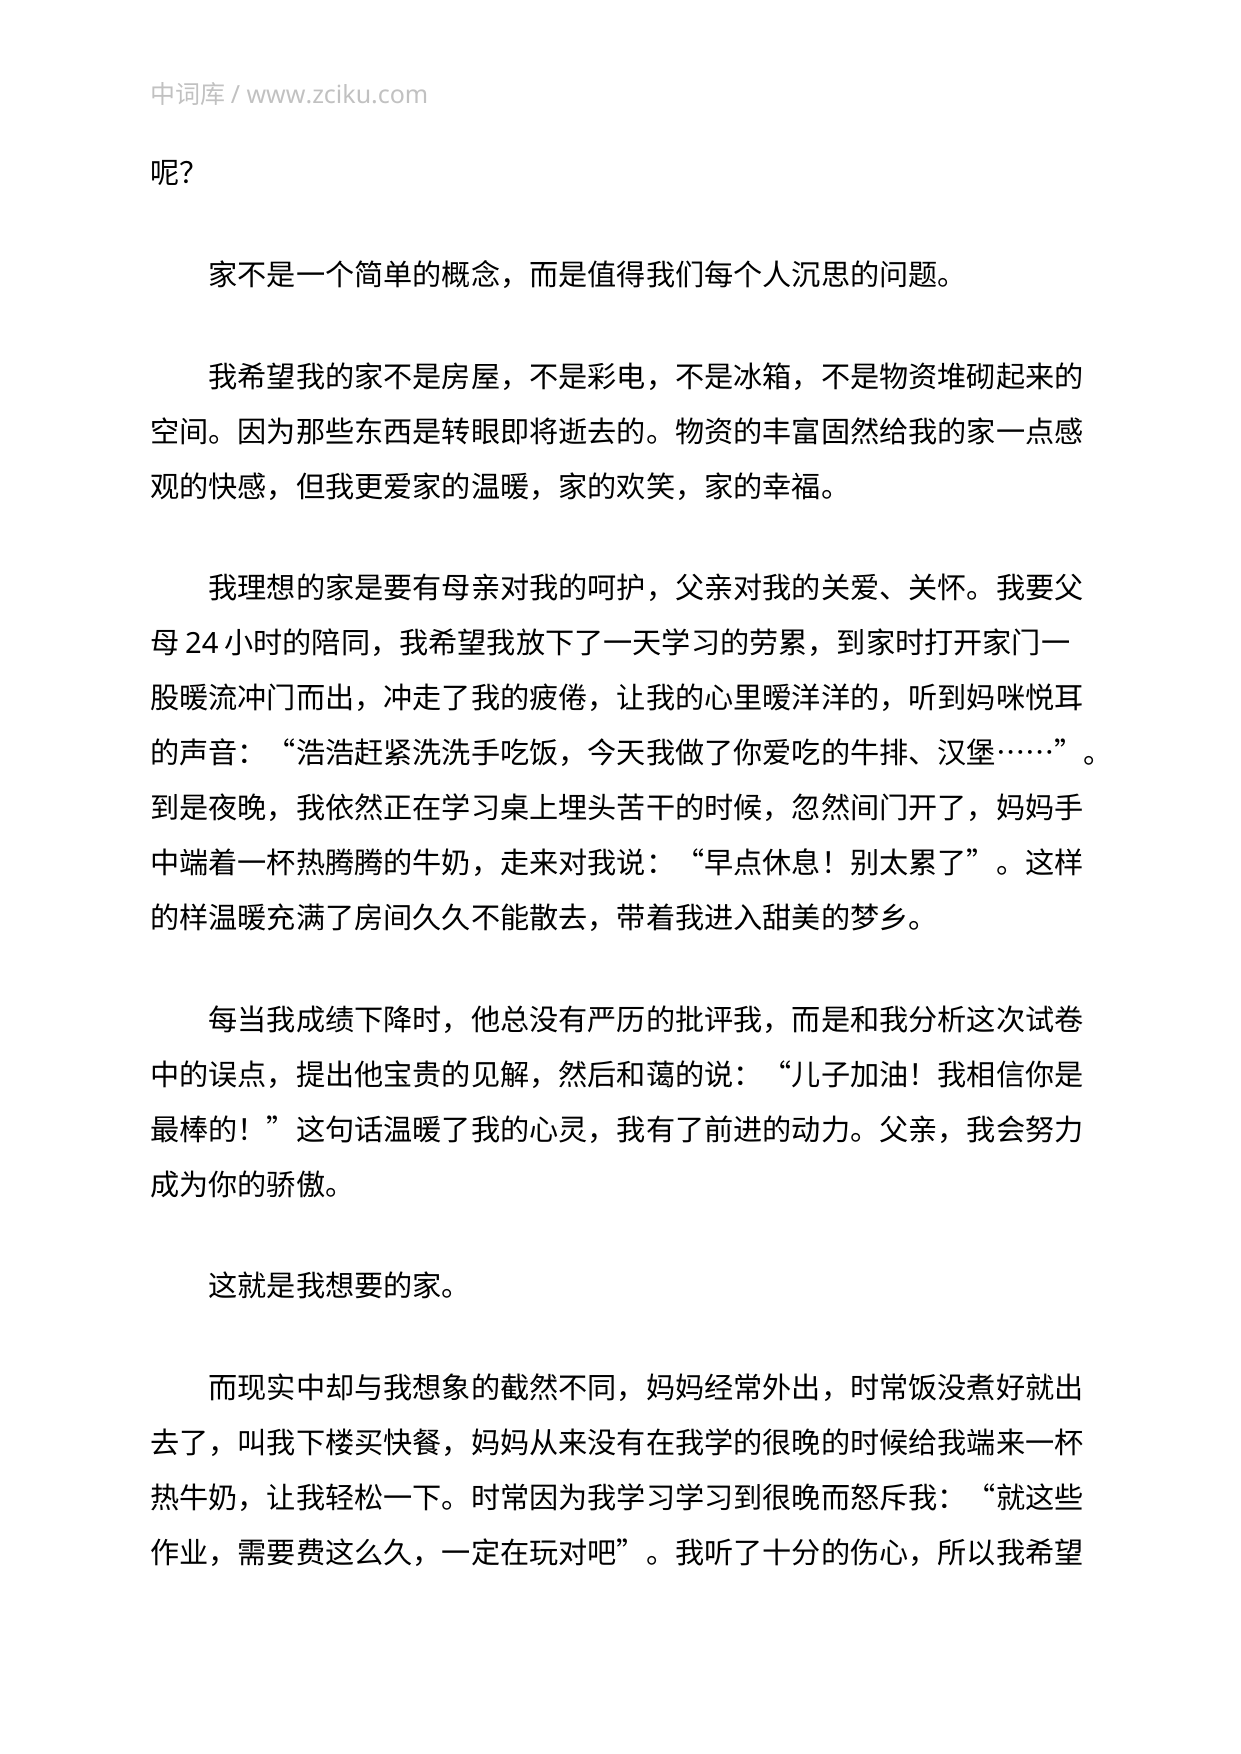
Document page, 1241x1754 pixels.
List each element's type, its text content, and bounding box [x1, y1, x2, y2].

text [150, 150, 1090, 192]
text 这就是我想要的家。 [150, 1263, 1090, 1305]
text 每当我成绩下降时，他总没有严历的批评我，而是和我分析这次试卷中的误点，提出他宝贵的见解，然后和蔼的说：“儿子加油！我相信你是最棒的！”这句话温暖了我的心灵，我有了前进的动力。父亲，我会努力成为你的骄傲。 [150, 996, 1090, 1203]
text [150, 1364, 1090, 1572]
text 我理想的家是要有母亲对我的呵护，父亲对我的关爱、关怀。我要父母24小时的陪同，我希望我放下了一天学习的劳累，到家时打开家门一股暖流冲门而出，冲走了我的疲倦，让我的心里暧洋洋的，听到妈咪悦耳的声音：“浩浩赶紧洗洗手吃饭，今天我做了你爱吃的牛排、汉堡……”。到是夜晚，我依然正在学习桌上埋头苦干的时候，忽然间门开了，妈妈手中端着一杯热腾腾的牛奶，走来对我说：“早点休息！别太累了”。这样的样温暖充满了房间久久不能散去，带着我进入甜美的梦乡。 [150, 565, 1090, 937]
text 家不是一个简单的概念，而是值得我们每个人沉思的问题。 [150, 252, 1090, 294]
text 我希望我的家不是房屋，不是彩电，不是冰箱，不是物资堆砌起来的空间。因为那些东西是转眼即将逝去的。物资的丰富固然给我的家一点感观的快感，但我更爱家的温暖，家的欢笑，家的幸福。 [150, 353, 1090, 506]
